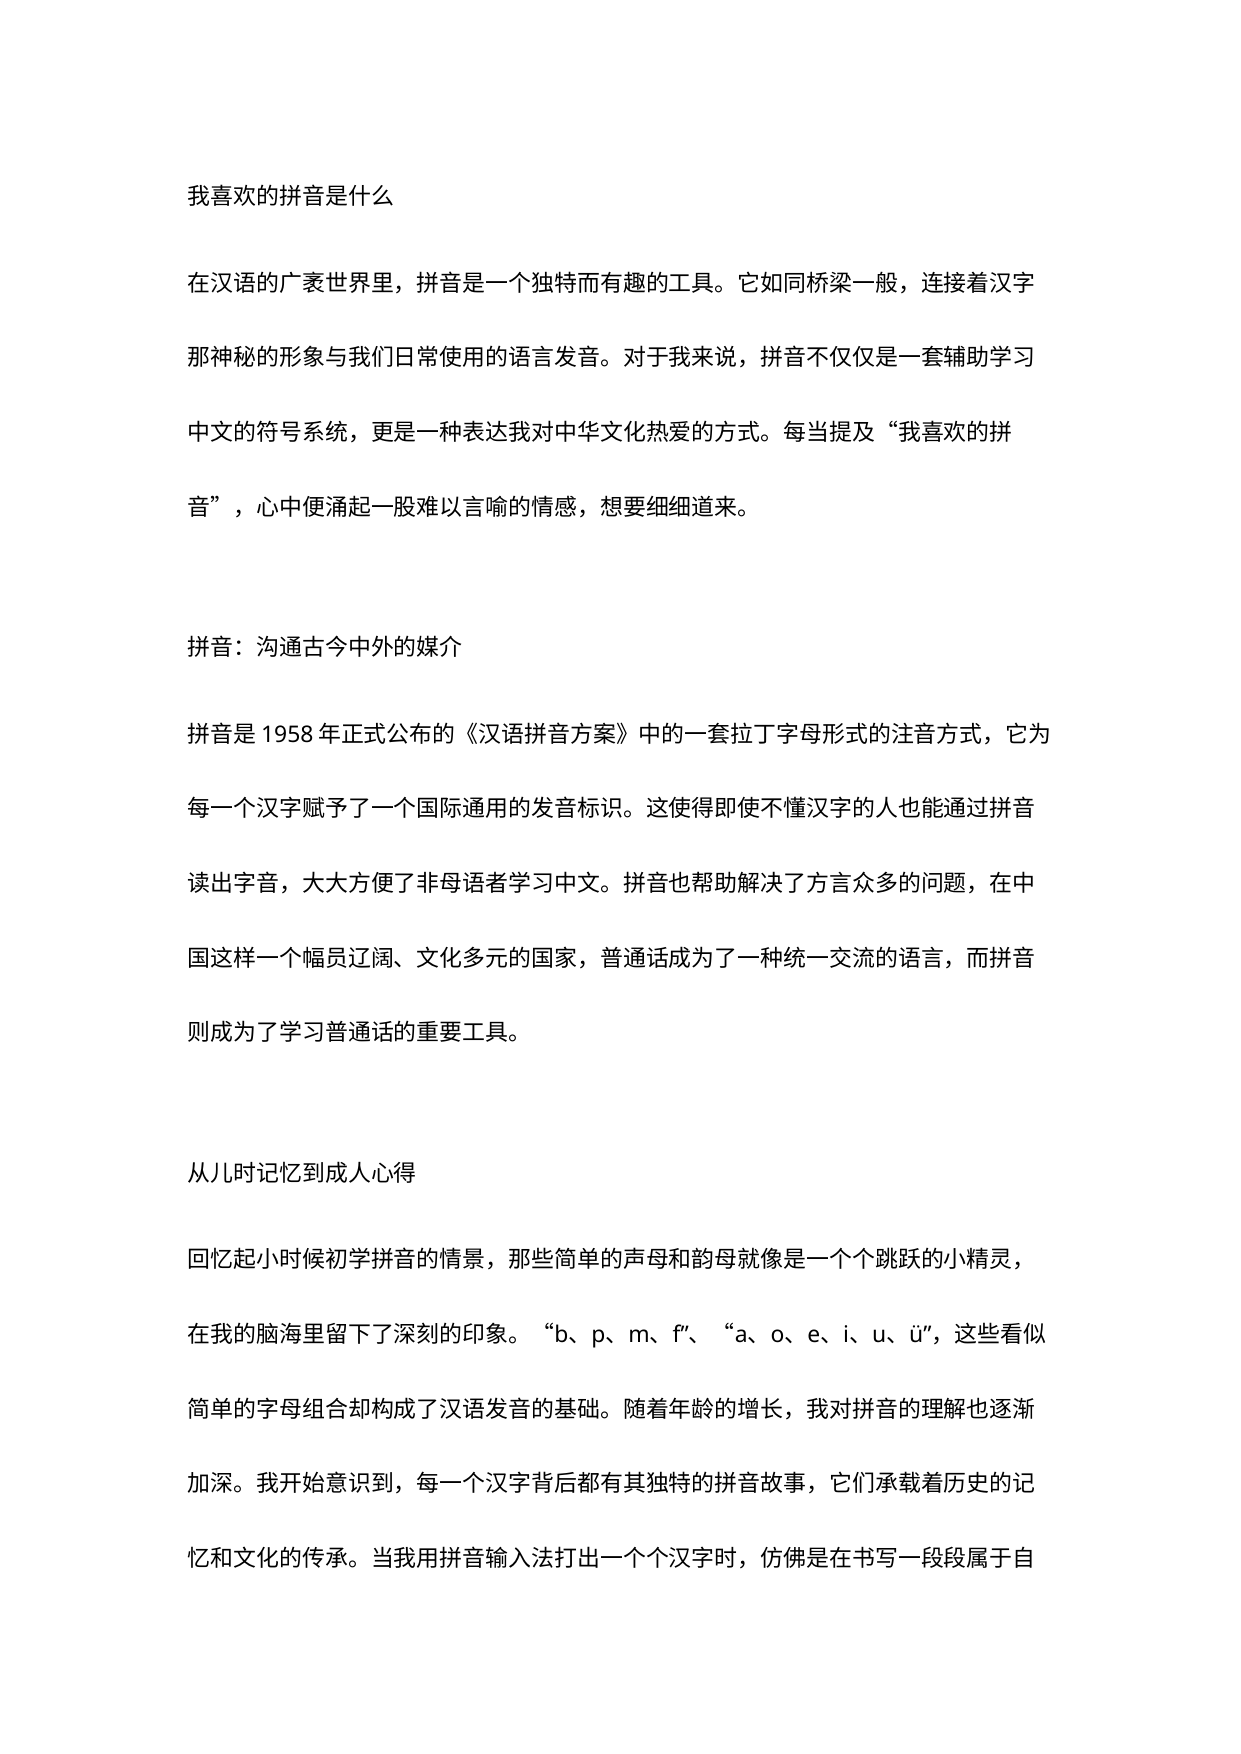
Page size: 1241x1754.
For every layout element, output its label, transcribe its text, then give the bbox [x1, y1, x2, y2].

text 拼音：沟通古今中外的媒介 [187, 613, 1053, 678]
text 拼音是1958年正式公布的《汉语拼音方案》中的一套拉丁字母形式的注音方式，它为每一个汉字赋予了一个国际通用的发音标识。这使得即使不懂汉字的人也能通过拼音读出字音，大大方便了非母语者学习中文。拼音也帮助解决了方言众多的问题，在中国这样一个幅员辽阔、文化多元的国家，普通话成为了一种统一交流的语言，而拼音则成为了学习普通话的重要工具。 [187, 699, 1053, 1063]
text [187, 1225, 1053, 1589]
text 从儿时记忆到成人心得 [187, 1139, 1053, 1204]
text 我喜欢的拼音是什么 [187, 162, 1053, 227]
text 在汉语的广袤世界里，拼音是一个独特而有趣的工具。它如同桥梁一般，连接着汉字那神秘的形象与我们日常使用的语言发音。对于我来说，拼音不仅仅是一套辅助学习中文的符号系统，更是一种表达我对中华文化热爱的方式。每当提及“我喜欢的拼音”，心中便涌起一股难以言喻的情感，想要细细道来。 [187, 248, 1053, 538]
